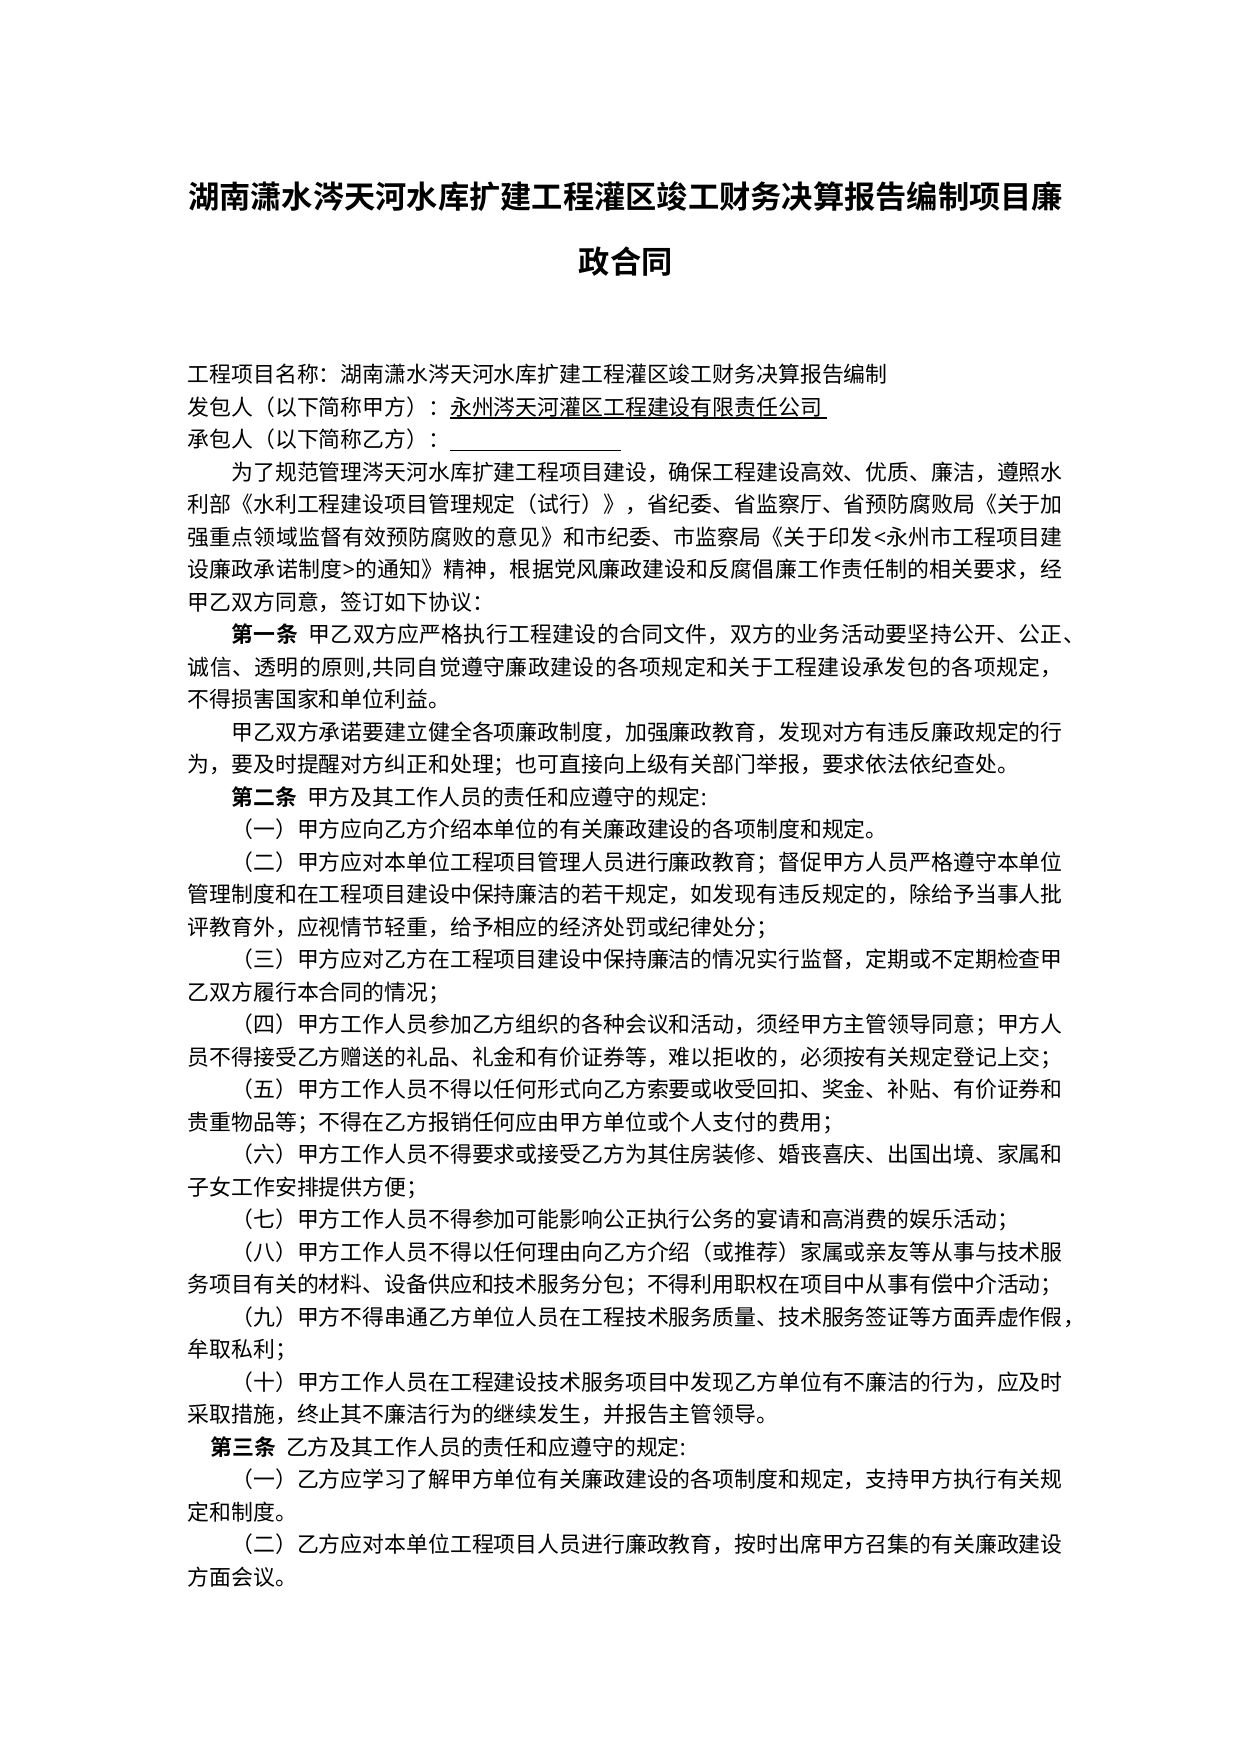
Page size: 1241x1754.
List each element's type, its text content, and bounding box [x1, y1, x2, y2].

text 第二条 甲方及其工作人员的责任和应遵守的规定: [187, 779, 1063, 812]
text （二）甲方应对本单位工程项目管理人员进行廉政教育；督促甲方人员严格遵守本单位管理制度和在工程项目建设中保持廉洁的若干规定，如发现有违反规定的，除给予当事人批评教育外，应视情节轻重，给予相应的经济处罚或纪律处分； [187, 844, 1063, 942]
text （四）甲方工作人员参加乙方组织的各种会议和活动，须经甲方主管领导同意；甲方人员不得接受乙方赠送的礼品、礼金和有价证券等，难以拒收的，必须按有关规定登记上交； [187, 1007, 1063, 1072]
text 第一条 甲乙双方应严格执行工程建设的合同文件，双方的业务活动要坚持公开、公正、诚信、透明的原则,共同自觉遵守廉政建设的各项规定和关于工程建设承发包的各项规定，不得损害国家和单位利益。 [187, 617, 1063, 714]
text （九）甲方不得串通乙方单位人员在工程技术服务质量、技术服务签证等方面弄虚作假，牟取私利； [187, 1299, 1063, 1364]
text 湖南潇水涔天河水库扩建工程灌区竣工财务决算报告编制项目廉政合同 [187, 162, 1063, 292]
text （七）甲方工作人员不得参加可能影响公正执行公务的宴请和高消费的娱乐活动； [187, 1202, 1063, 1234]
text 工程项目名称：湖南潇水涔天河水库扩建工程灌区竣工财务决算报告编制 [187, 357, 1063, 389]
text （一）甲方应向乙方介绍本单位的有关廉政建设的各项制度和规定。 [187, 812, 1063, 844]
text 承包人（以下简称乙方）： [187, 422, 1063, 454]
text （八）甲方工作人员不得以任何理由向乙方介绍（或推荐）家属或亲友等从事与技术服务项目有关的材料、设备供应和技术服务分包；不得利用职权在项目中从事有偿中介活动； [187, 1234, 1063, 1299]
text 为了规范管理涔天河水库扩建工程项目建设，确保工程建设高效、优质、廉洁，遵照水利部《水利工程建设项目管理规定（试行）》，省纪委、省监察厅、省预防腐败局《关于加强重点领域监督有效预防腐败的意见》和市纪委、市监察局《关于印发<永州市工程项目建设廉政承诺制度>的通知》精神，根据党风廉政建设和反腐倡廉工作责任制的相关要求，经甲乙双方同意，签订如下协议： [187, 454, 1063, 617]
text （五）甲方工作人员不得以任何形式向乙方索要或收受回扣、奖金、补贴、有价证券和贵重物品等；不得在乙方报销任何应由甲方单位或个人支付的费用； [187, 1072, 1063, 1137]
text （一）乙方应学习了解甲方单位有关廉政建设的各项制度和规定，支持甲方执行有关规定和制度。 [187, 1462, 1063, 1527]
text 甲乙双方承诺要建立健全各项廉政制度，加强廉政教育，发现对方有违反廉政规定的行为，要及时提醒对方纠正和处理；也可直接向上级有关部门举报，要求依法依纪查处。 [187, 714, 1063, 779]
text （三）甲方应对乙方在工程项目建设中保持廉洁的情况实行监督，定期或不定期检查甲乙双方履行本合同的情况； [187, 942, 1063, 1007]
text 发包人（以下简称甲方）：永州涔天河灌区工程建设有限责任公司 [187, 389, 1063, 422]
text （二）乙方应对本单位工程项目人员进行廉政教育，按时出席甲方召集的有关廉政建设方面会议。 [187, 1527, 1063, 1592]
text （十）甲方工作人员在工程建设技术服务项目中发现乙方单位有不廉洁的行为，应及时采取措施，终止其不廉洁行为的继续发生，并报告主管领导。 [187, 1364, 1063, 1429]
text 第三条 乙方及其工作人员的责任和应遵守的规定: [187, 1429, 1063, 1462]
text （六）甲方工作人员不得要求或接受乙方为其住房装修、婚丧喜庆、出国出境、家属和子女工作安排提供方便； [187, 1137, 1063, 1202]
